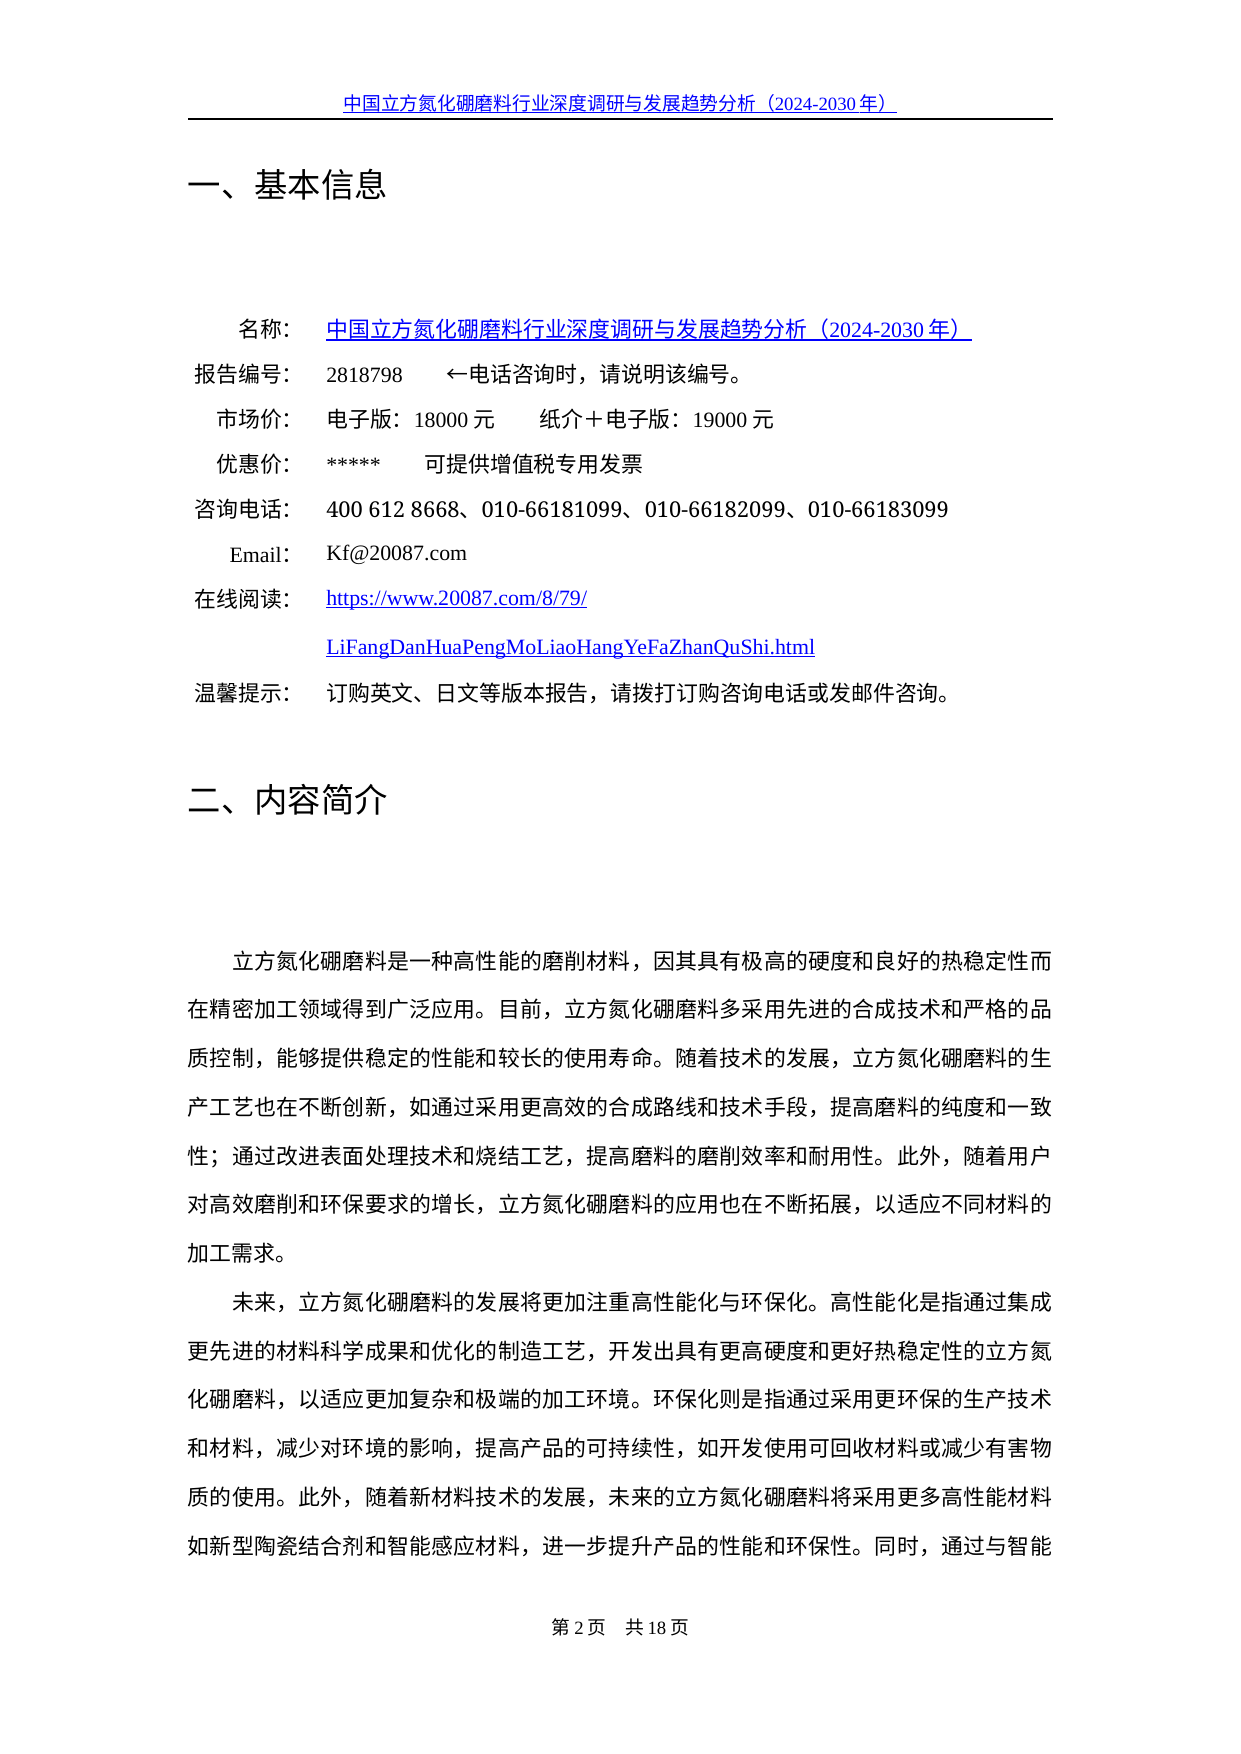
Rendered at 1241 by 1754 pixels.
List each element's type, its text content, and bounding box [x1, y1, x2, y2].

table_header 名称： [167, 312, 315, 357]
table_cell 电子版：18000 元 纸介＋电子版：19000 元 [315, 402, 1073, 447]
title 二、内容简介 [187, 766, 1053, 831]
table_cell 2818798 ←电话咨询时，请说明该编号。 [315, 357, 1073, 402]
table_cell 咨询电话： [167, 492, 315, 537]
table_cell [315, 582, 1073, 675]
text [187, 943, 1053, 1561]
title 一、基本信息 [187, 150, 1053, 215]
table_cell 在线阅读： [167, 582, 315, 675]
table_cell 温馨提示： [167, 675, 315, 720]
table_cell Kf@20087.com [315, 537, 1073, 582]
table_cell 市场价： [167, 402, 315, 447]
table_cell 优惠价： [167, 447, 315, 492]
table_cell Email： [167, 537, 315, 582]
table_cell 400 612 8668、010-66181099、010-66182099、010-66183099 [315, 492, 1073, 537]
table_cell 订购英文、日文等版本报告，请拨打订购咨询电话或发邮件咨询。 [315, 675, 1073, 720]
table_header 中国立方氮化硼磨料行业深度调研与发展趋势分析（2024-2030年） [315, 312, 1073, 357]
table_cell ***** 可提供增值税专用发票 [315, 447, 1073, 492]
table_cell 报告编号： [167, 357, 315, 402]
